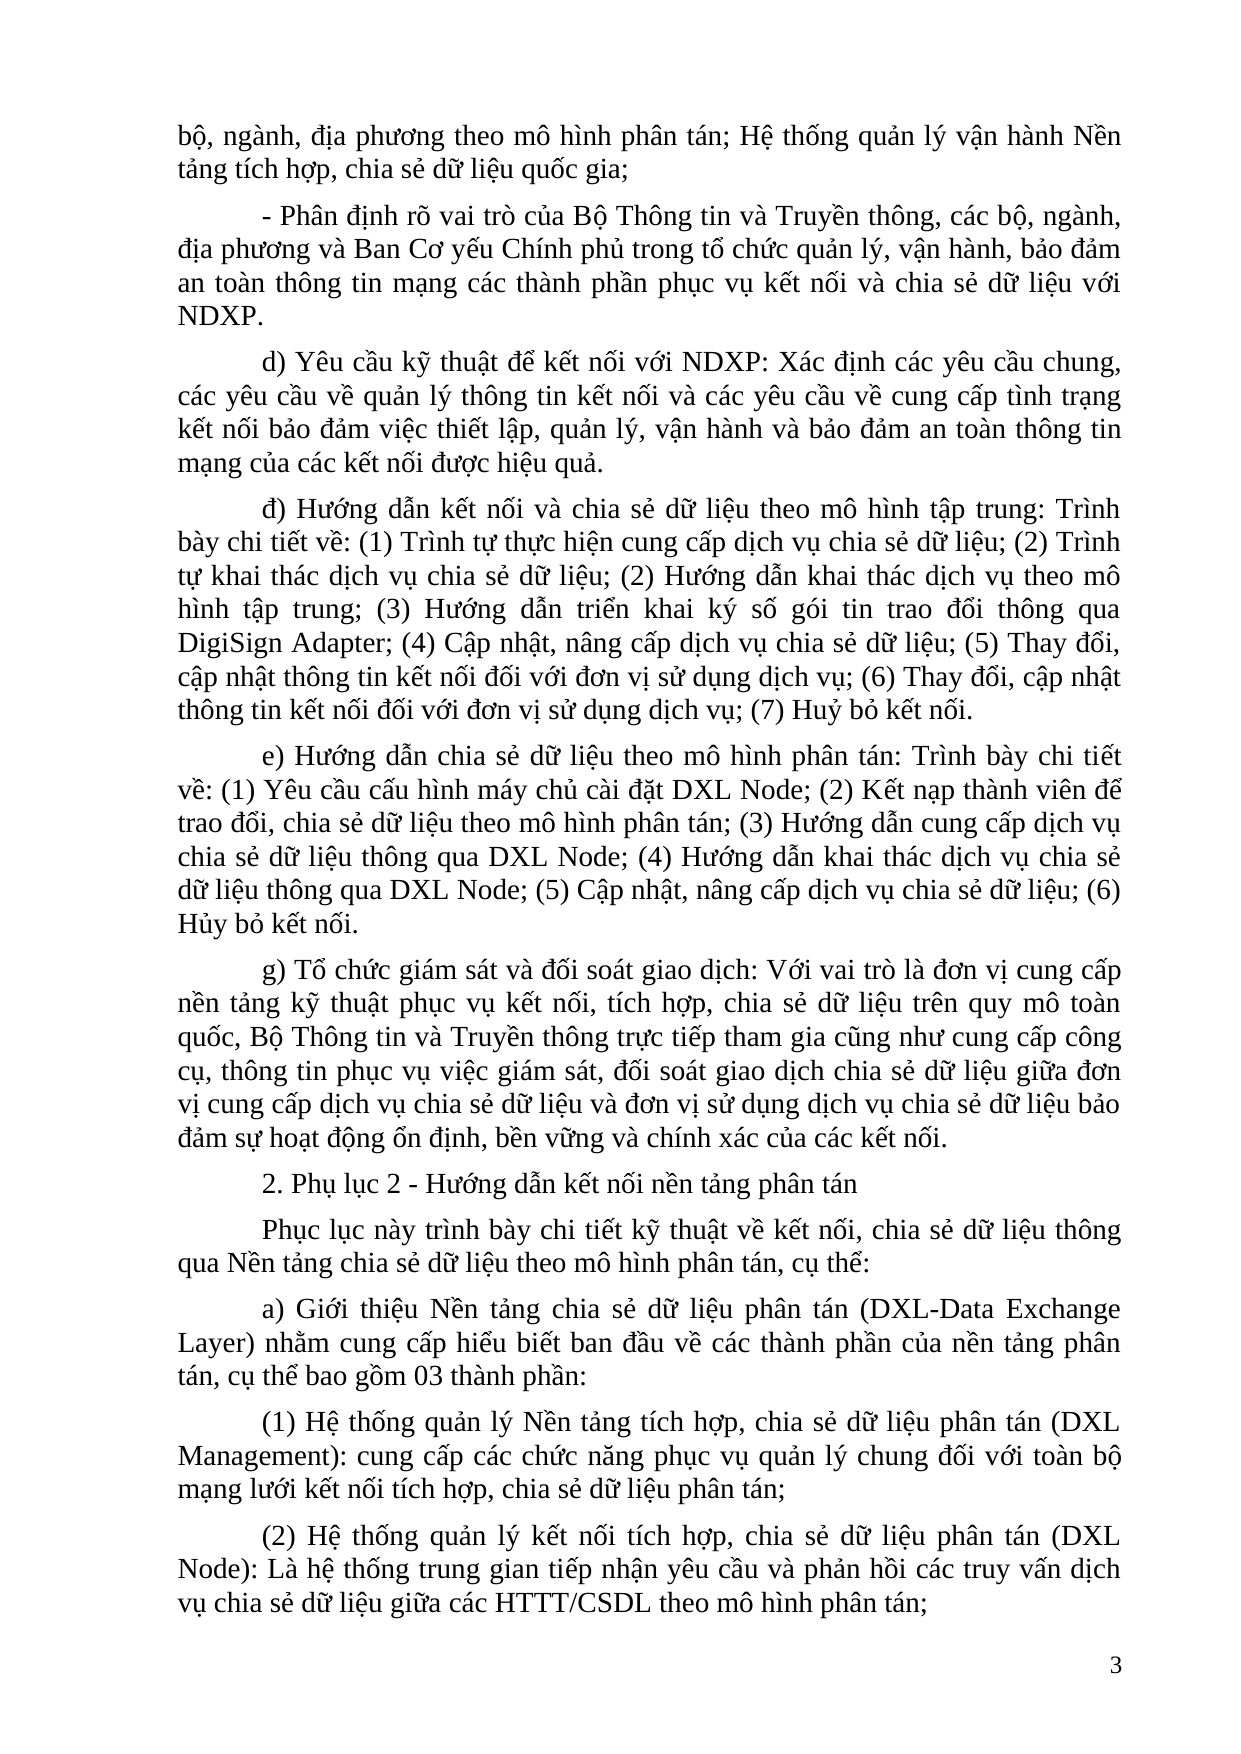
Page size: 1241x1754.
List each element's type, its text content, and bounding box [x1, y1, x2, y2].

text - Phân định rõ vai trò của Bộ Thông tin và Truyền thông, các bộ, ngành, địa phương và Ban Cơ yếu Chính phủ trong tổ chức quản lý, vận hành, bảo đảm an toàn thông tin mạng các thành phần phục vụ kết nối và chia sẻ dữ liệu với NDXP. [177, 198, 1122, 332]
text g) Tổ chức giám sát và đối soát giao dịch: Với vai trò là đơn vị cung cấp nền tảng kỹ thuật phục vụ kết nối, tích hợp, chia sẻ dữ liệu trên quy mô toàn quốc, Bộ Thông tin và Truyền thông trực tiếp tham gia cũng như cung cấp công cụ, thông tin phục vụ việc giám sát, đối soát giao dịch chia sẻ dữ liệu giữa đơn vị cung cấp dịch vụ chia sẻ dữ liệu và đơn vị sử dụng dịch vụ chia sẻ dữ liệu bảo đảm sự hoạt động ổn định, bền vững và chính xác của các kết nối. [177, 952, 1122, 1153]
text e) Hướng dẫn chia sẻ dữ liệu theo mô hình phân tán: Trình bày chi tiết về: (1) Yêu cầu cấu hình máy chủ cài đặt DXL Node; (2) Kết nạp thành viên để trao đổi, chia sẻ dữ liệu theo mô hình phân tán; (3) Hướng dẫn cung cấp dịch vụ chia sẻ dữ liệu thông qua DXL Node; (4) Hướng dẫn khai thác dịch vụ chia sẻ dữ liệu thông qua DXL Node; (5) Cập nhật, nâng cấp dịch vụ chia sẻ dữ liệu; (6) Hủy bỏ kết nối. [177, 738, 1122, 939]
text đ) Hướng dẫn kết nối và chia sẻ dữ liệu theo mô hình tập trung: Trình bày chi tiết về: (1) Trình tự thực hiện cung cấp dịch vụ chia sẻ dữ liệu; (2) Trình tự khai thác dịch vụ chia sẻ dữ liệu; (2) Hướng dẫn khai thác dịch vụ theo mô hình tập trung; (3) Hướng dẫn triển khai ký số gói tin trao đổi thông qua DigiSign Adapter; (4) Cập nhật, nâng cấp dịch vụ chia sẻ dữ liệu; (5) Thay đổi, cập nhật thông tin kết nối đối với đơn vị sử dụng dịch vụ; (6) Thay đổi, cập nhật thông tin kết nối đối với đơn vị sử dụng dịch vụ; (7) Huỷ bỏ kết nối. [177, 491, 1122, 726]
text (1) Hệ thống quản lý Nền tảng tích hợp, chia sẻ dữ liệu phân tán (DXL Management): cung cấp các chức năng phục vụ quản lý chung đối với toàn bộ mạng lưới kết nối tích hợp, chia sẻ dữ liệu phân tán; [177, 1404, 1122, 1505]
text d) Yêu cầu kỹ thuật để kết nối với NDXP: Xác định các yêu cầu chung, các yêu cầu về quản lý thông tin kết nối và các yêu cầu về cung cấp tình trạng kết nối bảo đảm việc thiết lập, quản lý, vận hành và bảo đảm an toàn thông tin mạng của các kết nối được hiệu quả. [177, 344, 1122, 478]
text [177, 118, 1122, 185]
text a) Giới thiệu Nền tảng chia sẻ dữ liệu phân tán (DXL-Data Exchange Layer) nhằm cung cấp hiểu biết ban đầu về các thành phần của nền tảng phân tán, cụ thể bao gồm 03 thành phần: [177, 1291, 1122, 1392]
text (2) Hệ thống quản lý kết nối tích hợp, chia sẻ dữ liệu phân tán (DXL Node): Là hệ thống trung gian tiếp nhận yêu cầu và phản hồi các truy vấn dịch vụ chia sẻ dữ liệu giữa các HTTT/CSDL theo mô hình phân tán; [177, 1518, 1122, 1618]
text Phục lục này trình bày chi tiết kỹ thuật về kết nối, chia sẻ dữ liệu thông qua Nền tảng chia sẻ dữ liệu theo mô hình phân tán, cụ thể: [177, 1212, 1122, 1279]
text 2. Phụ lục 2 - Hướng dẫn kết nối nền tảng phân tán [177, 1166, 1122, 1199]
